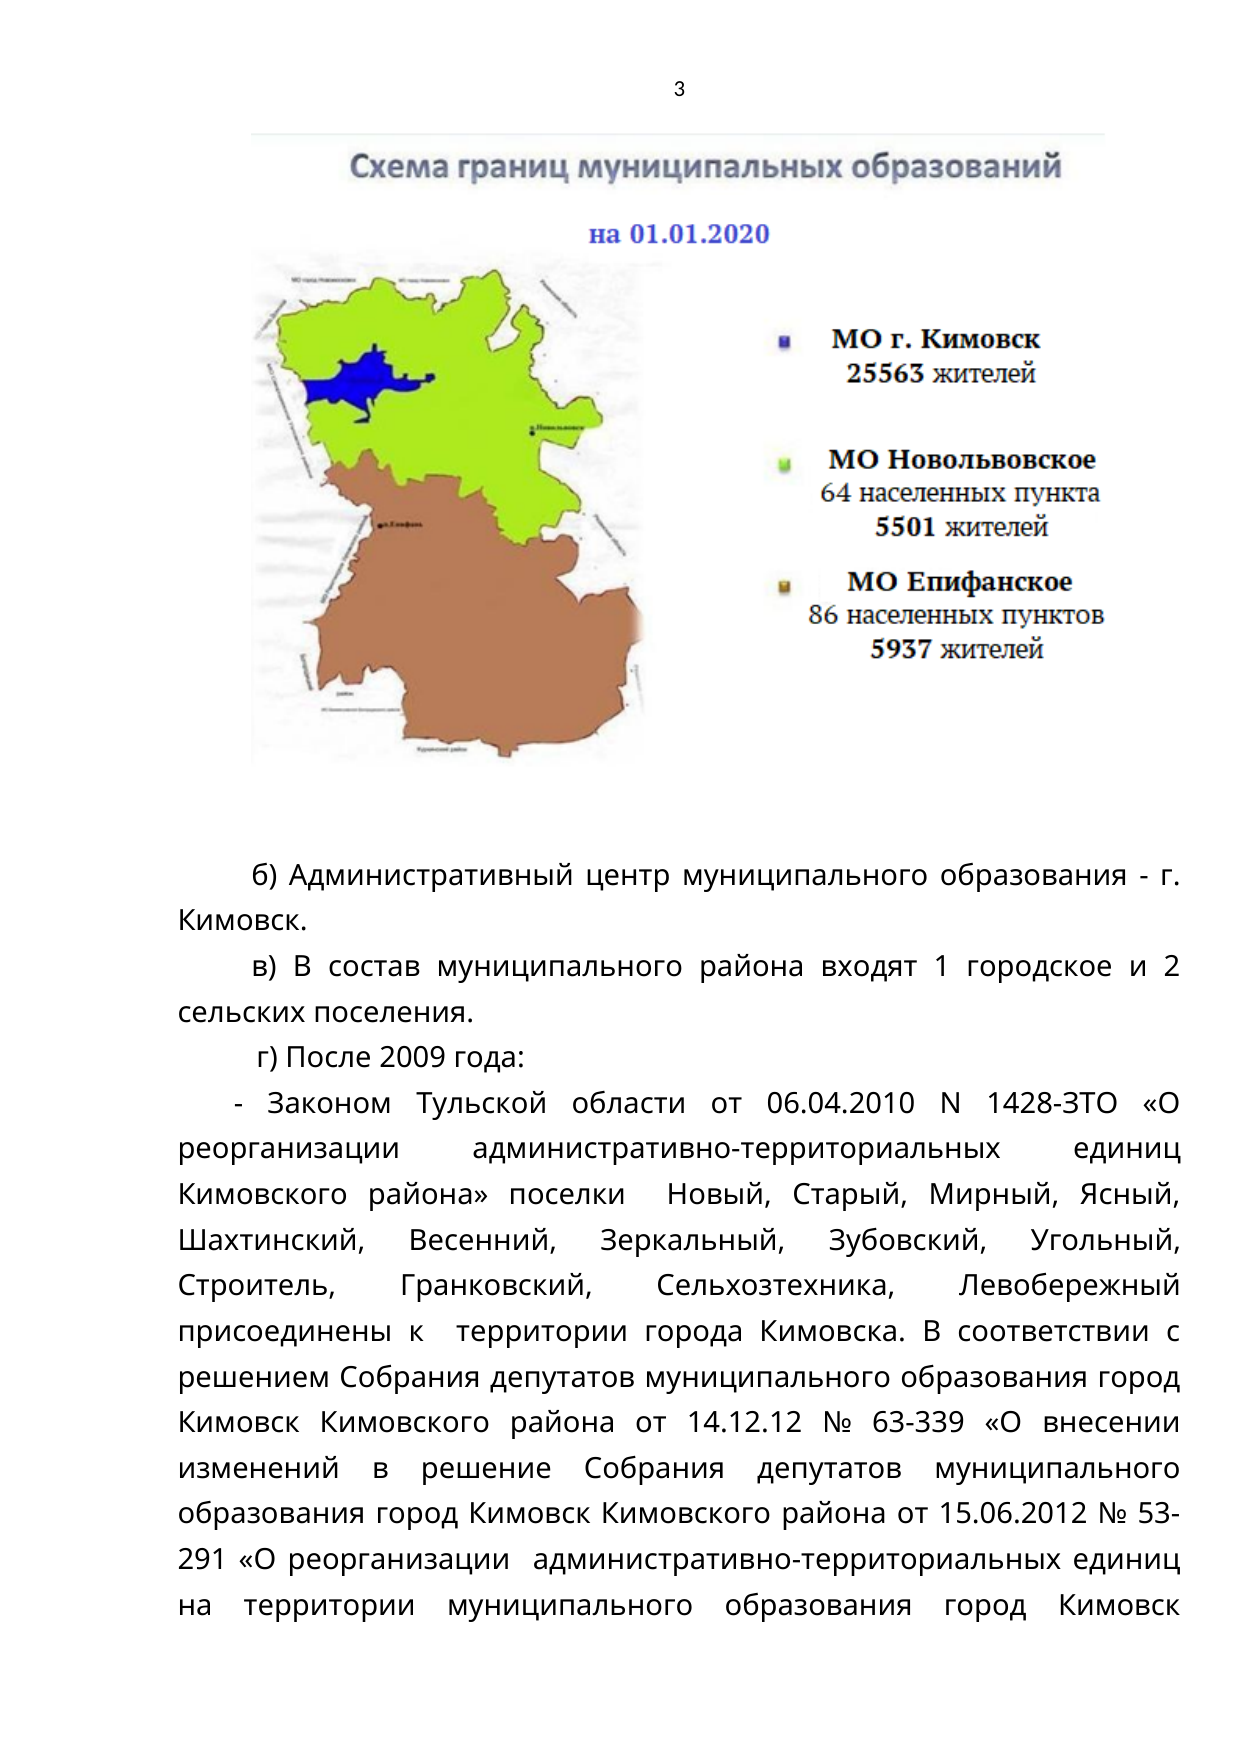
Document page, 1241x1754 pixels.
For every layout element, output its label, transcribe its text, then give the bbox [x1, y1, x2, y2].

text в) В состав муниципального района входят 1 городское и 2 сельских поселения. [177, 945, 1181, 1031]
text б) Административный центр муниципального образования - г. Кимовск. [177, 854, 1181, 939]
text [177, 1082, 1181, 1624]
text г) После 2009 года: [177, 1036, 1181, 1076]
picture [251, 129, 1116, 812]
